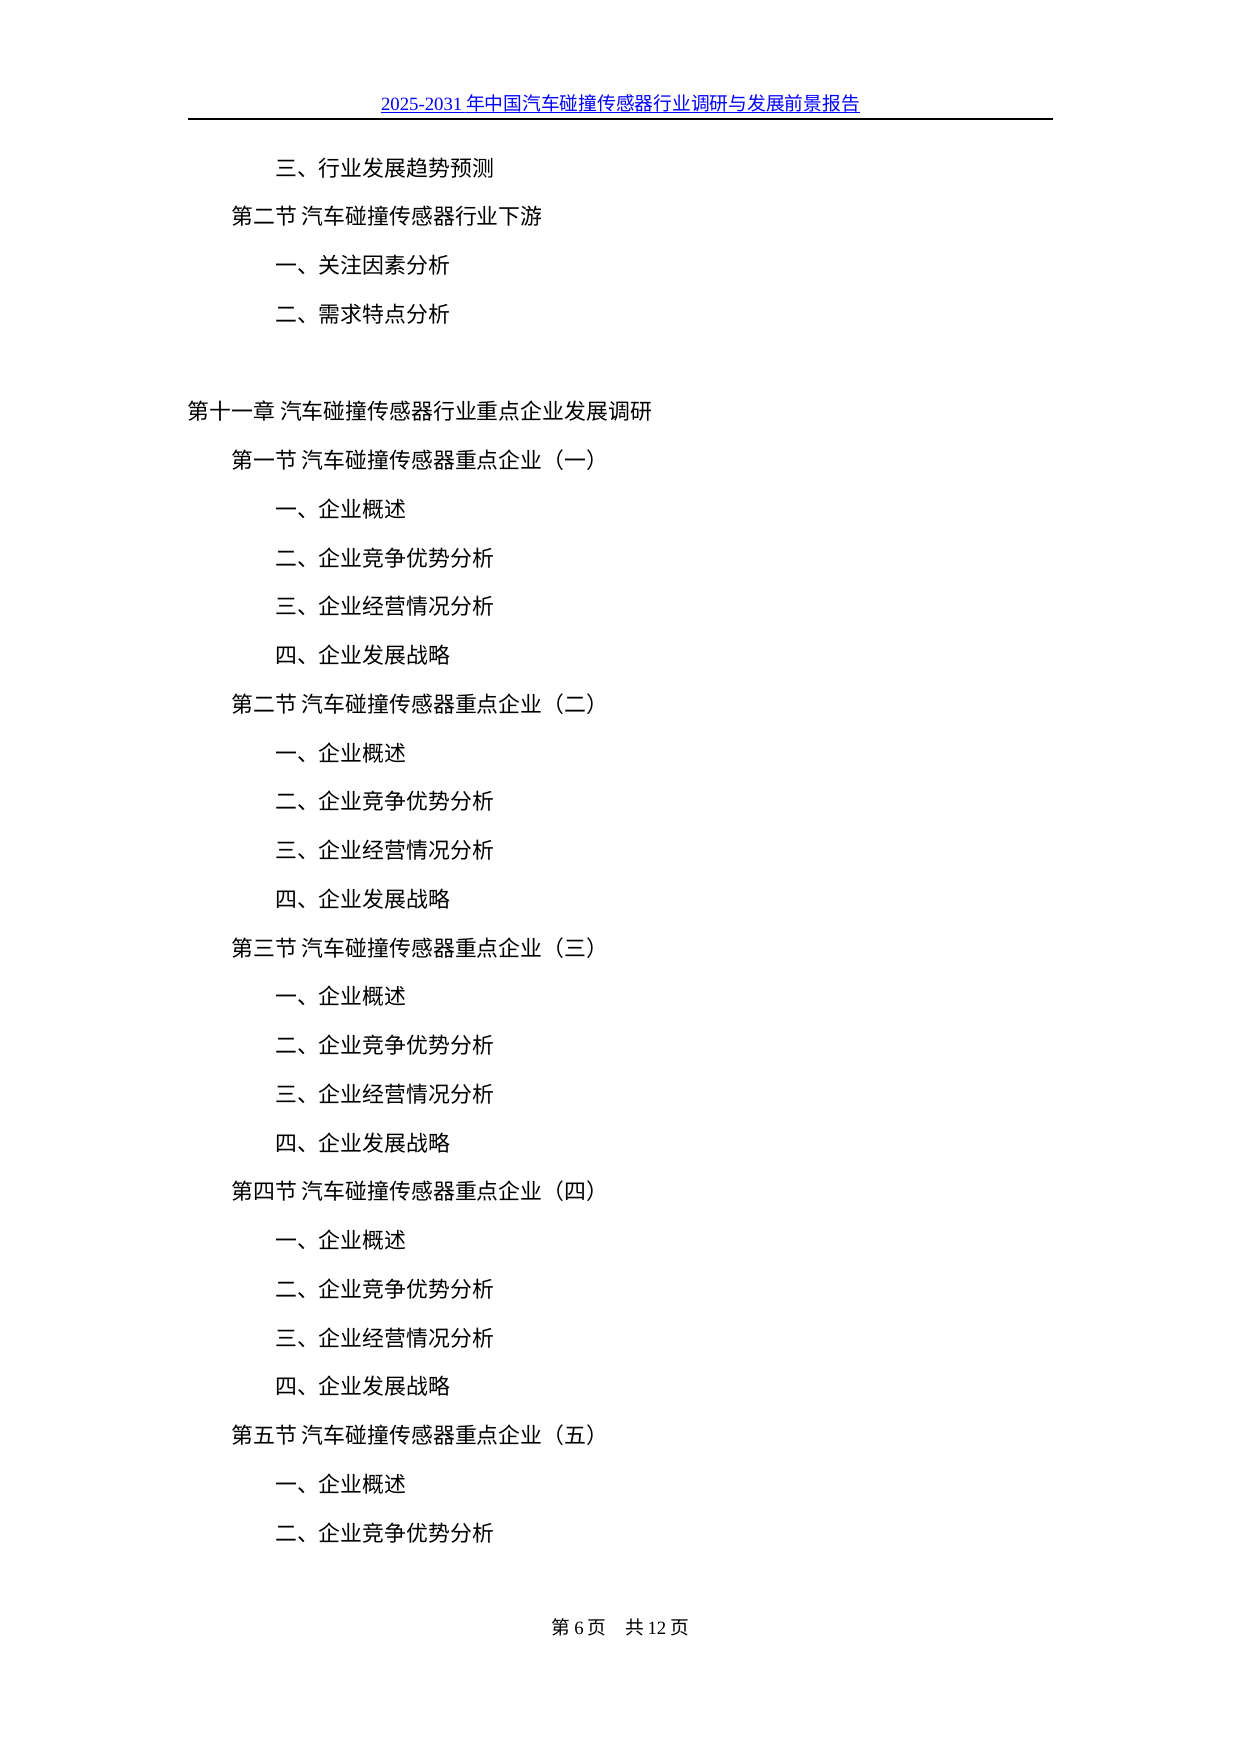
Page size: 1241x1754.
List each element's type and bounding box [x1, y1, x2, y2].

text [187, 150, 1053, 1548]
